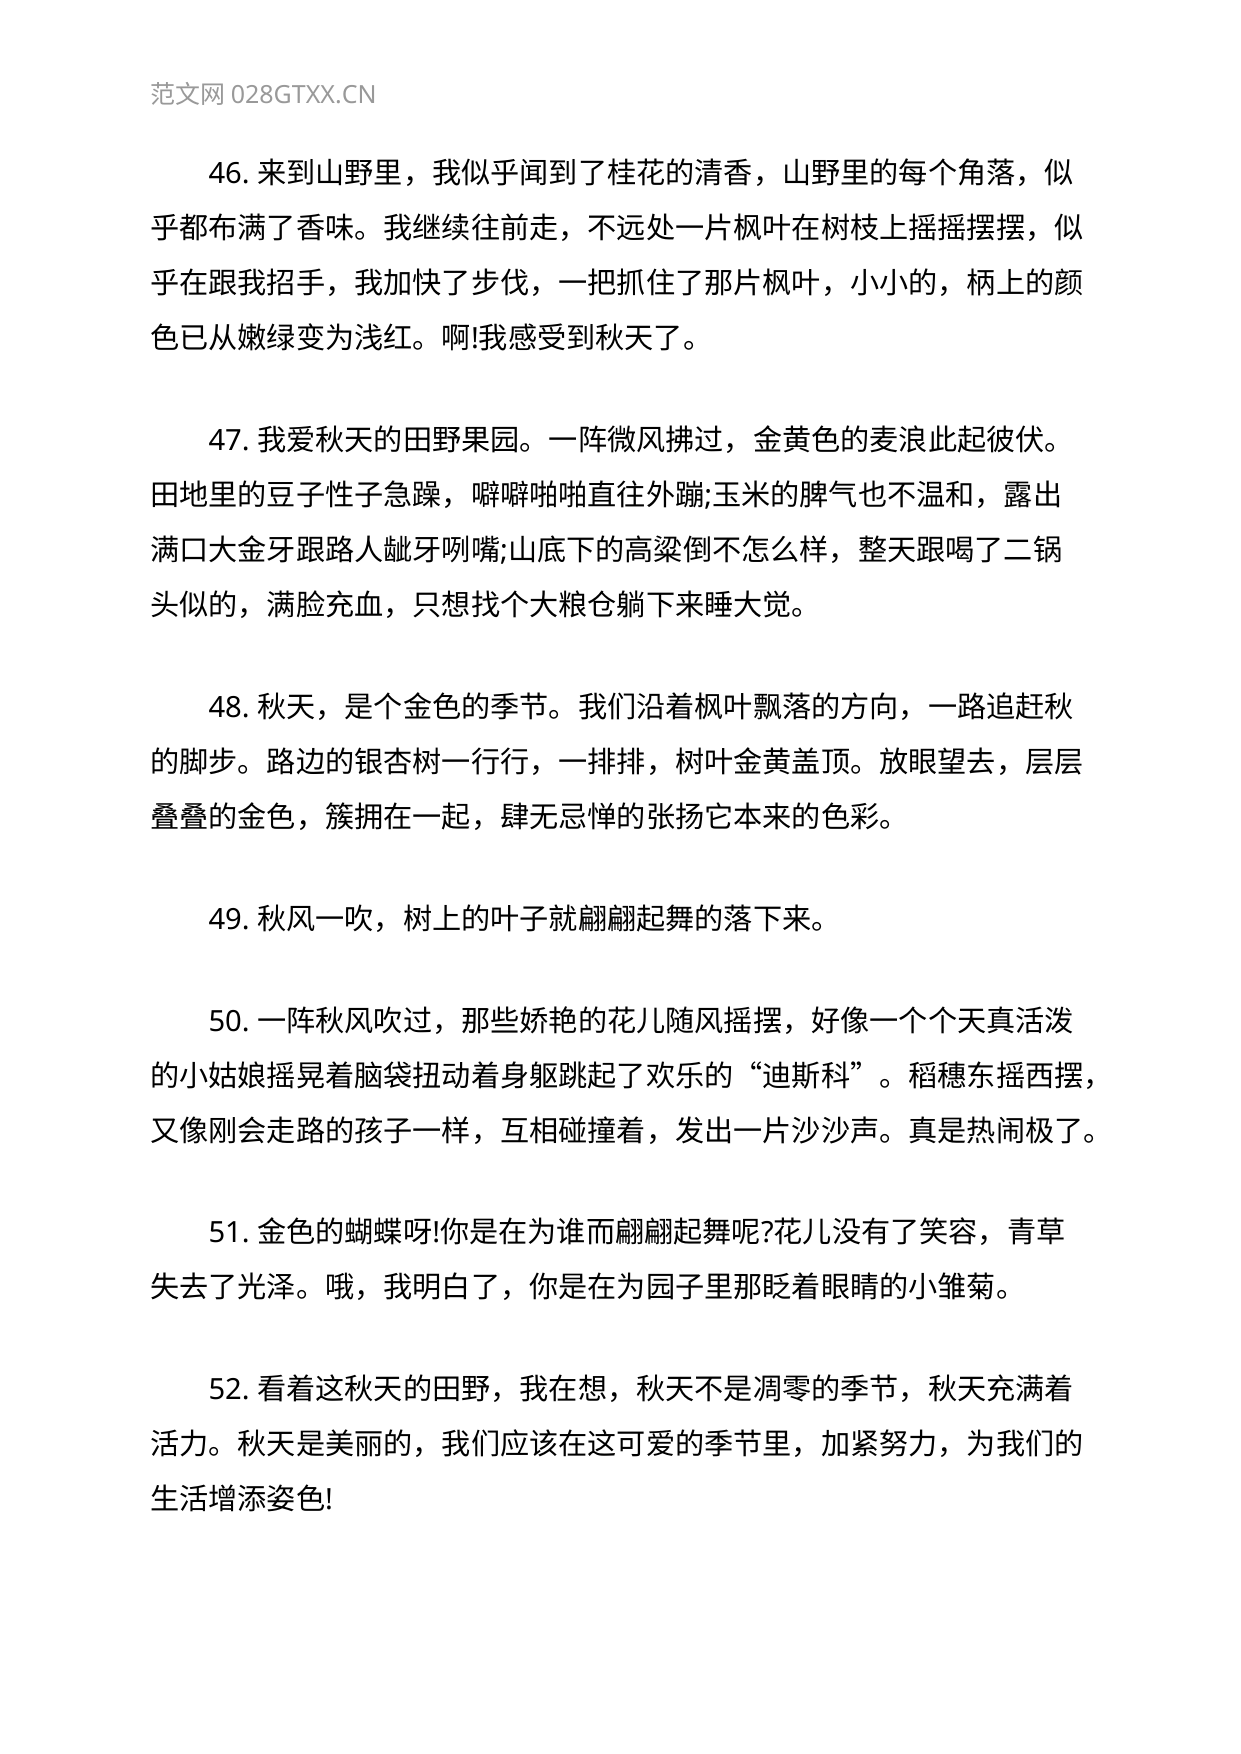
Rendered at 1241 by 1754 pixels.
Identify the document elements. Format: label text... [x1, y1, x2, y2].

text 52. 看着这秋天的田野，我在想，秋天不是凋零的季节，秋天充满着活力。秋天是美丽的，我们应该在这可爱的季节里，加紧努力，为我们的生活增添姿色! [150, 1366, 1090, 1518]
text 51. 金色的蝴蝶呀!你是在为谁而翩翩起舞呢?花儿没有了笑容，青草失去了光泽。哦，我明白了，你是在为园子里那眨着眼睛的小雏菊。 [150, 1209, 1090, 1306]
text 48. 秋天，是个金色的季节。我们沿着枫叶飘落的方向，一路追赶秋的脚步。路边的银杏树一行行，一排排，树叶金黄盖顶。放眼望去，层层叠叠的金色，簇拥在一起，肆无忌惮的张扬它本来的色彩。 [150, 683, 1090, 836]
text 49. 秋风一吹，树上的叶子就翩翩起舞的落下来。 [150, 895, 1090, 938]
text 50. 一阵秋风吹过，那些娇艳的花儿随风摇摆，好像一个个天真活泼的小姑娘摇晃着脑袋扭动着身躯跳起了欢乐的“迪斯科”。稻穗东摇西摆，又像刚会走路的孩子一样，互相碰撞着，发出一片沙沙声。真是热闹极了。 [150, 997, 1090, 1149]
text 46. 来到山野里，我似乎闻到了桂花的清香，山野里的每个角落，似乎都布满了香味。我继续往前走，不远处一片枫叶在树枝上摇摇摆摆，似乎在跟我招手，我加快了步伐，一把抓住了那片枫叶，小小的，柄上的颜色已从嫩绿变为浅红。啊!我感受到秋天了。 [150, 150, 1090, 357]
text 47. 我爱秋天的田野果园。一阵微风拂过，金黄色的麦浪此起彼伏。田地里的豆子性子急躁，噼噼啪啪直往外蹦;玉米的脾气也不温和，露出满口大金牙跟路人龇牙咧嘴;山底下的高粱倒不怎么样，整天跟喝了二锅头似的，满脸充血，只想找个大粮仓躺下来睡大觉。 [150, 417, 1090, 624]
